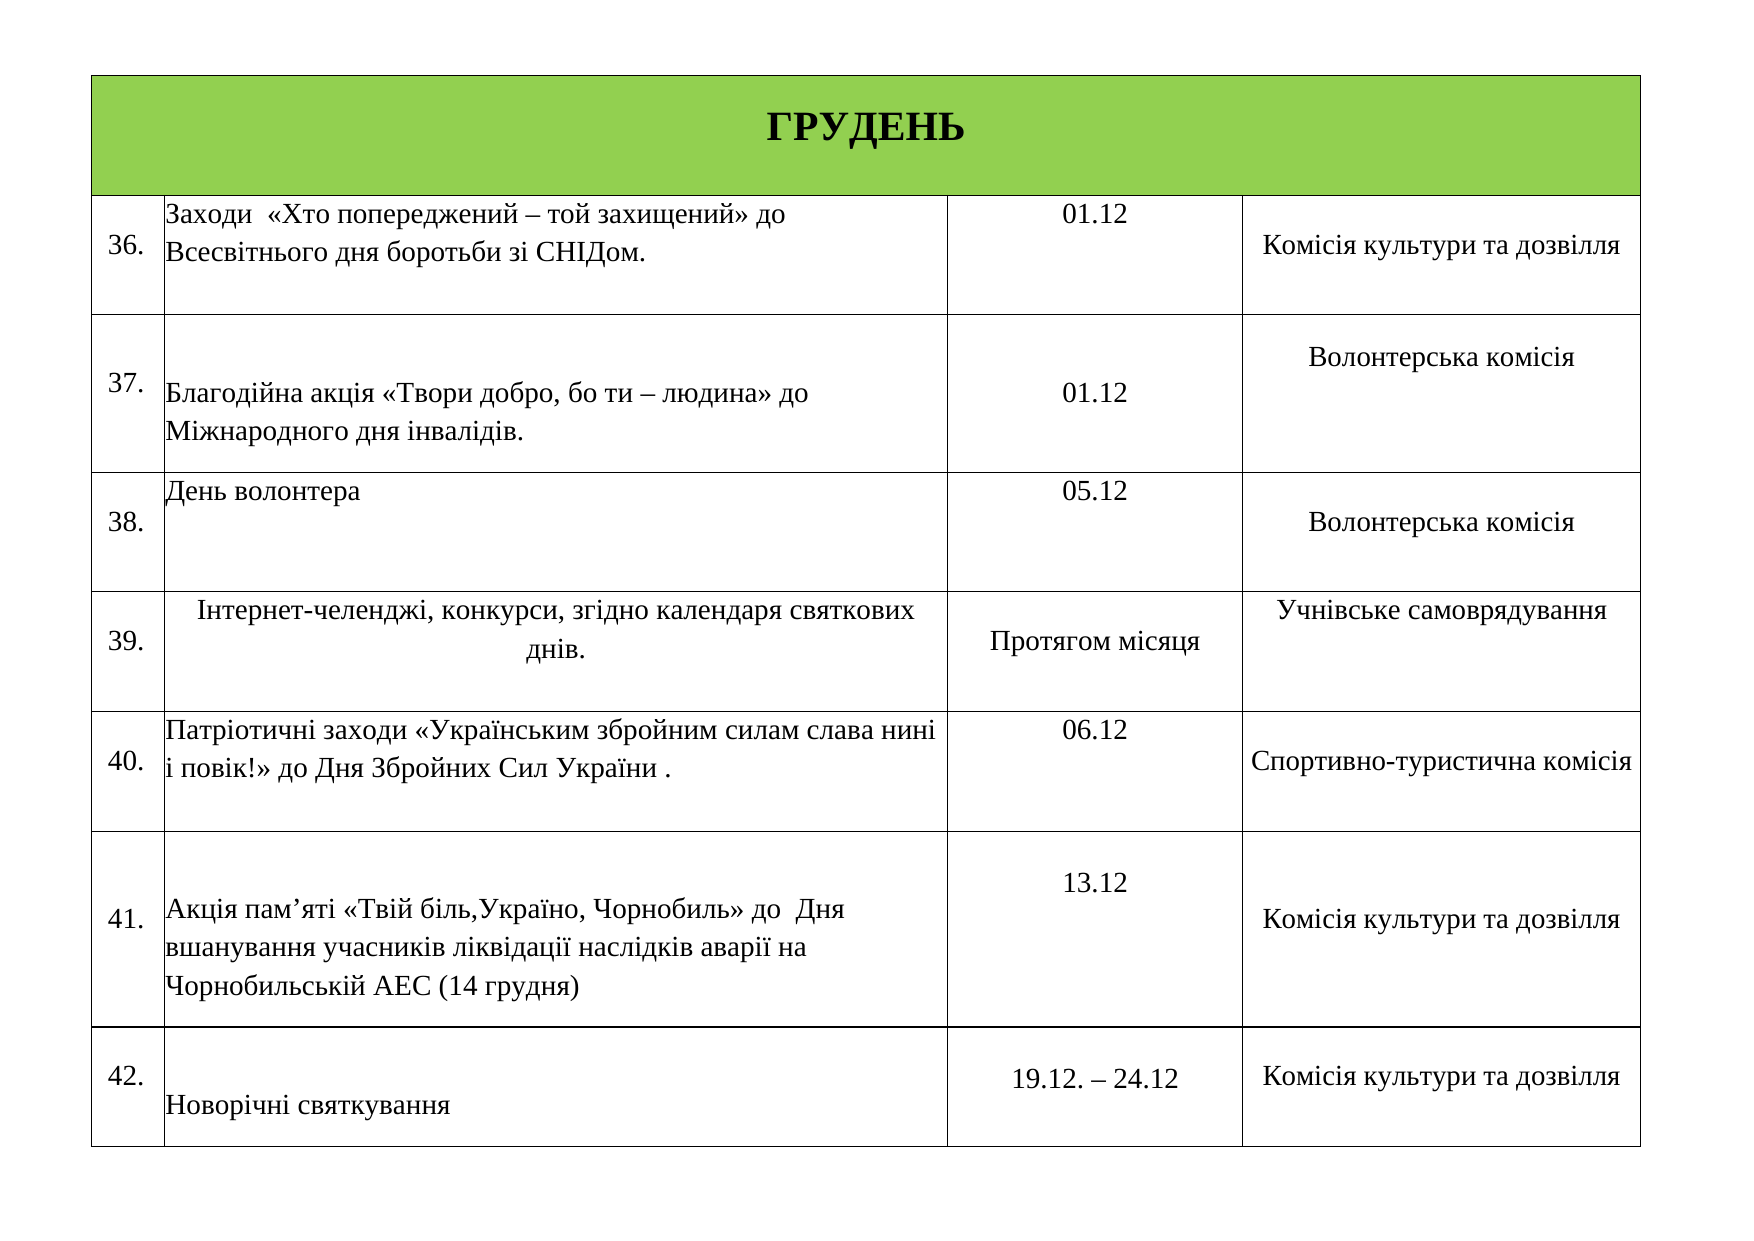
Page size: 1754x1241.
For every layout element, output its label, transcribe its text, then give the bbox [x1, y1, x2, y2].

table_cell 38. [92, 473, 164, 591]
table_cell Благодійна акція «Твори добро, бо ти – людина» до Міжнародного дня інвалідів. [165, 315, 947, 472]
table_cell Патріотичні заходи «Українським збройним силам слава нині і повік!» до Дня Збройних Сил України . [165, 712, 947, 831]
table_cell День волонтера [165, 473, 947, 591]
table_cell Учнівське самоврядування [1243, 592, 1640, 711]
table_cell 05.12 [948, 473, 1242, 591]
table_cell Інтернет-челенджі, конкурси, згідно календаря святкових днів. [165, 592, 947, 711]
table_cell 36. [92, 196, 164, 314]
table_header ГРУДЕНЬ [92, 76, 1640, 195]
table_cell Комісія культури та дозвілля [1243, 832, 1640, 1026]
table_cell Новорічні святкування [165, 1028, 947, 1146]
table_cell Спортивно-туристична комісія [1243, 712, 1640, 831]
table_cell 40. [92, 712, 164, 831]
table_cell 19.12. – 24.12 [948, 1028, 1242, 1146]
table_cell Акція пам’яті «Твій біль,Україно, Чорнобиль» до Дня вшанування учасників ліквідації наслідків аварії на Чорнобильській АЕС (14 грудня) [165, 832, 947, 1026]
table_cell 06.12 [948, 712, 1242, 831]
table_cell Комісія культури та дозвілля [1243, 1028, 1640, 1146]
table_cell Заходи «Хто попереджений – той захищений» до Всесвітнього дня боротьби зі СНІДом. [165, 196, 947, 314]
table_cell Комісія культури та дозвілля [1243, 196, 1640, 314]
table_cell 41. [92, 832, 164, 1026]
table_cell 39. [92, 592, 164, 711]
table_cell 42. [92, 1028, 164, 1146]
table_cell Волонтерська комісія [1243, 315, 1640, 472]
table_cell 01.12 [948, 196, 1242, 314]
table_cell Волонтерська комісія [1243, 473, 1640, 591]
table_cell 01.12 [948, 315, 1242, 472]
table_cell 37. [92, 315, 164, 472]
table_cell 13.12 [948, 832, 1242, 1026]
table_cell Протягом місяця [948, 592, 1242, 711]
